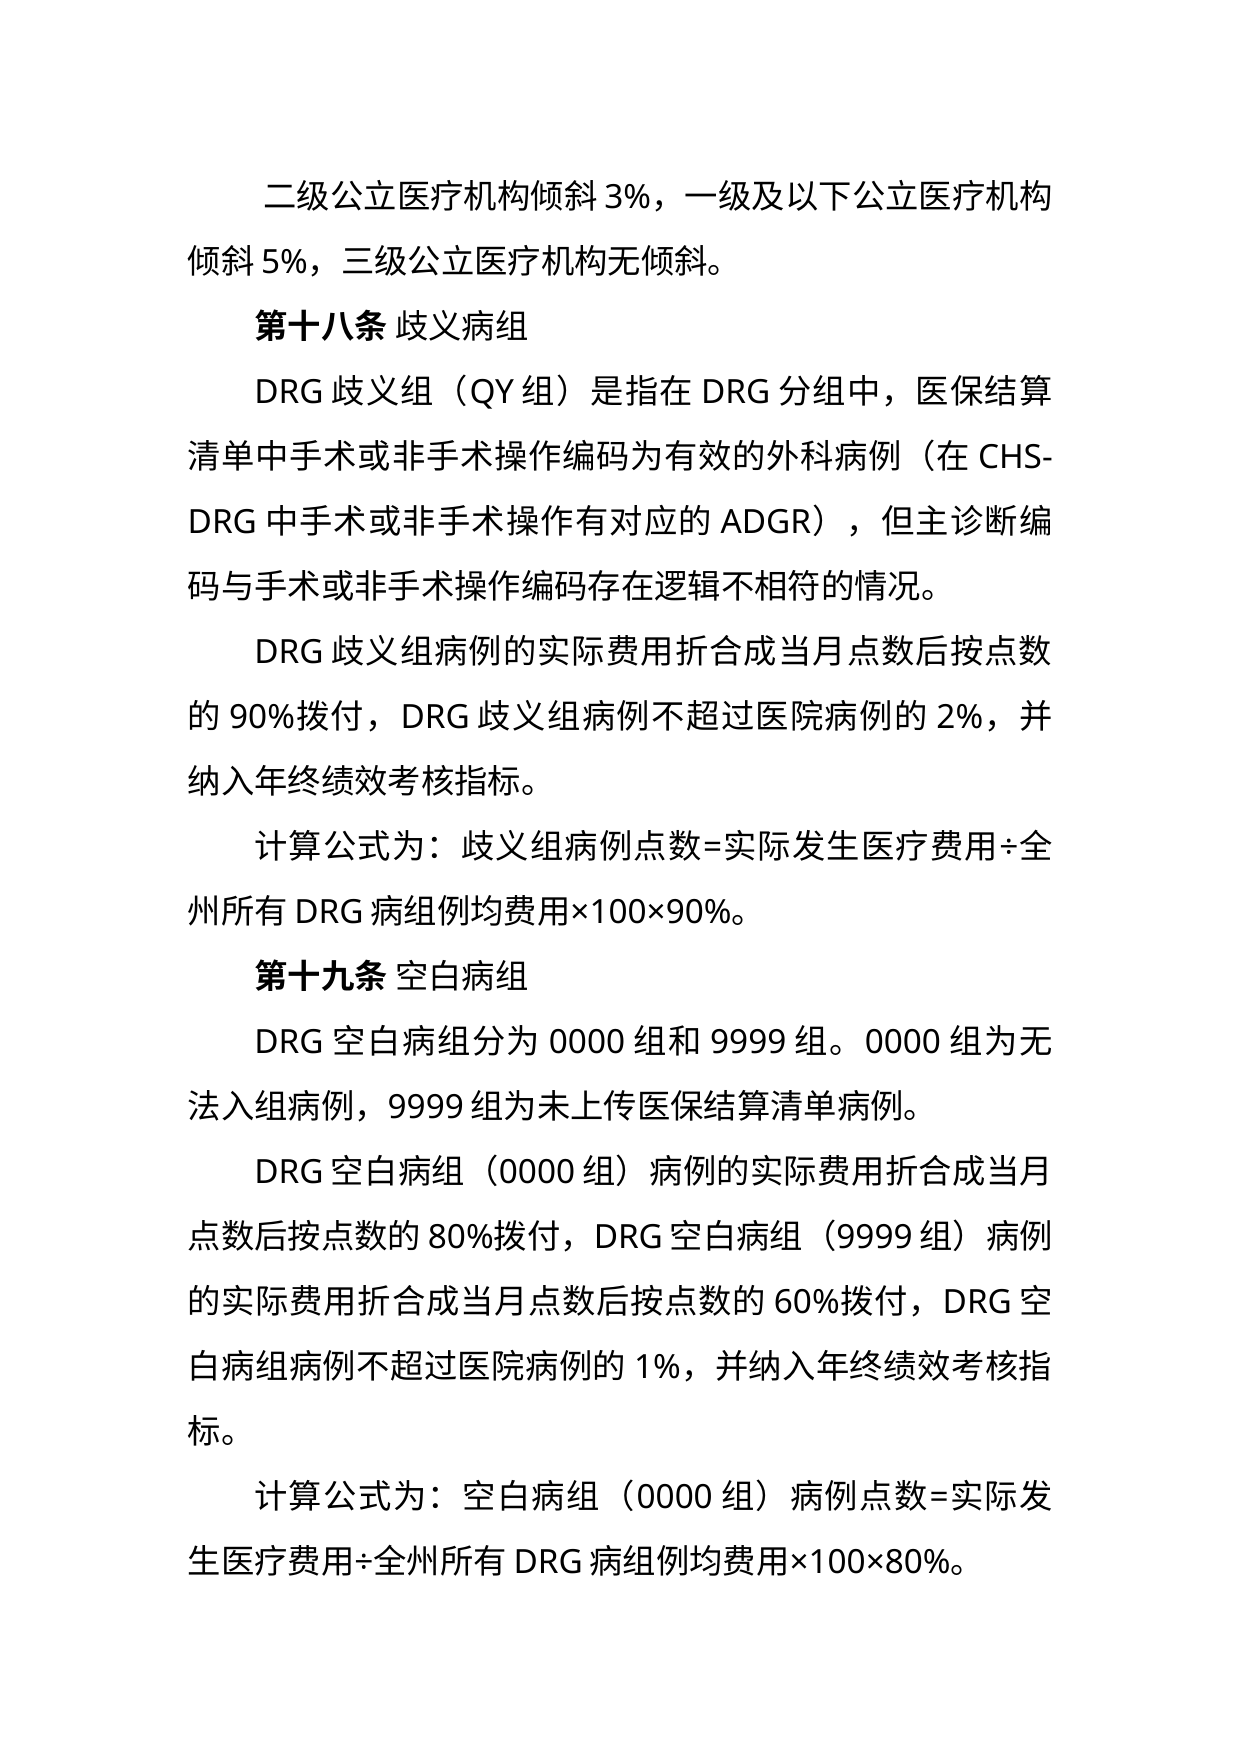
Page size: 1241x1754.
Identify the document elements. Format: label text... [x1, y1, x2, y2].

text 计算公式为：歧义组病例点数=实际发生医疗费用÷全州所有DRG病组例均费用×100×90%。 [187, 812, 1053, 942]
text ‌DRG歧义组病例的实际费用折合成当月点数后按点数的90%拨付，‌DRG歧义组病例不超过医院病例的2%，并纳入年终绩效考核指标。 [187, 617, 1053, 812]
text ‌DRG空白病组（0000组）病例的实际费用折合成当月点数后按点数的80%拨付，‌DRG空白病组（9999组）病例的实际费用折合成当月点数后按点数的60%拨付，‌DRG空白病组病例不超过医院病例的1%，并纳入年终绩效考核指标。 [187, 1137, 1053, 1462]
text 第十八条 歧义病组 [187, 292, 1053, 357]
text 二级公立医疗机构倾斜3%，一级及以下公立医疗机构倾斜5%，三级公立医疗机构无倾斜。 [187, 162, 1053, 292]
text ‌DRG歧义组（QY组）‌是指在DRG分组中，医保结算清单中手术或非手术操作编码为有效的外科病例（在CHS-DRG中手术或非手术操作有对应的ADGR），但主诊断编码与手术或非手术操作编码存在逻辑不相符的情况。 [187, 357, 1053, 617]
text DRG空白病组分为0000组和9999组。0000组为无法入组病例，9999组为未上传医保结算清单病例。 [187, 1007, 1053, 1137]
text 计算公式为：空白病组（0000组）病例点数=实际发生医疗费用÷全州所有DRG病组例均费用×100×80%。 [187, 1462, 1053, 1592]
text 第十九条 空白病组 [187, 942, 1053, 1007]
